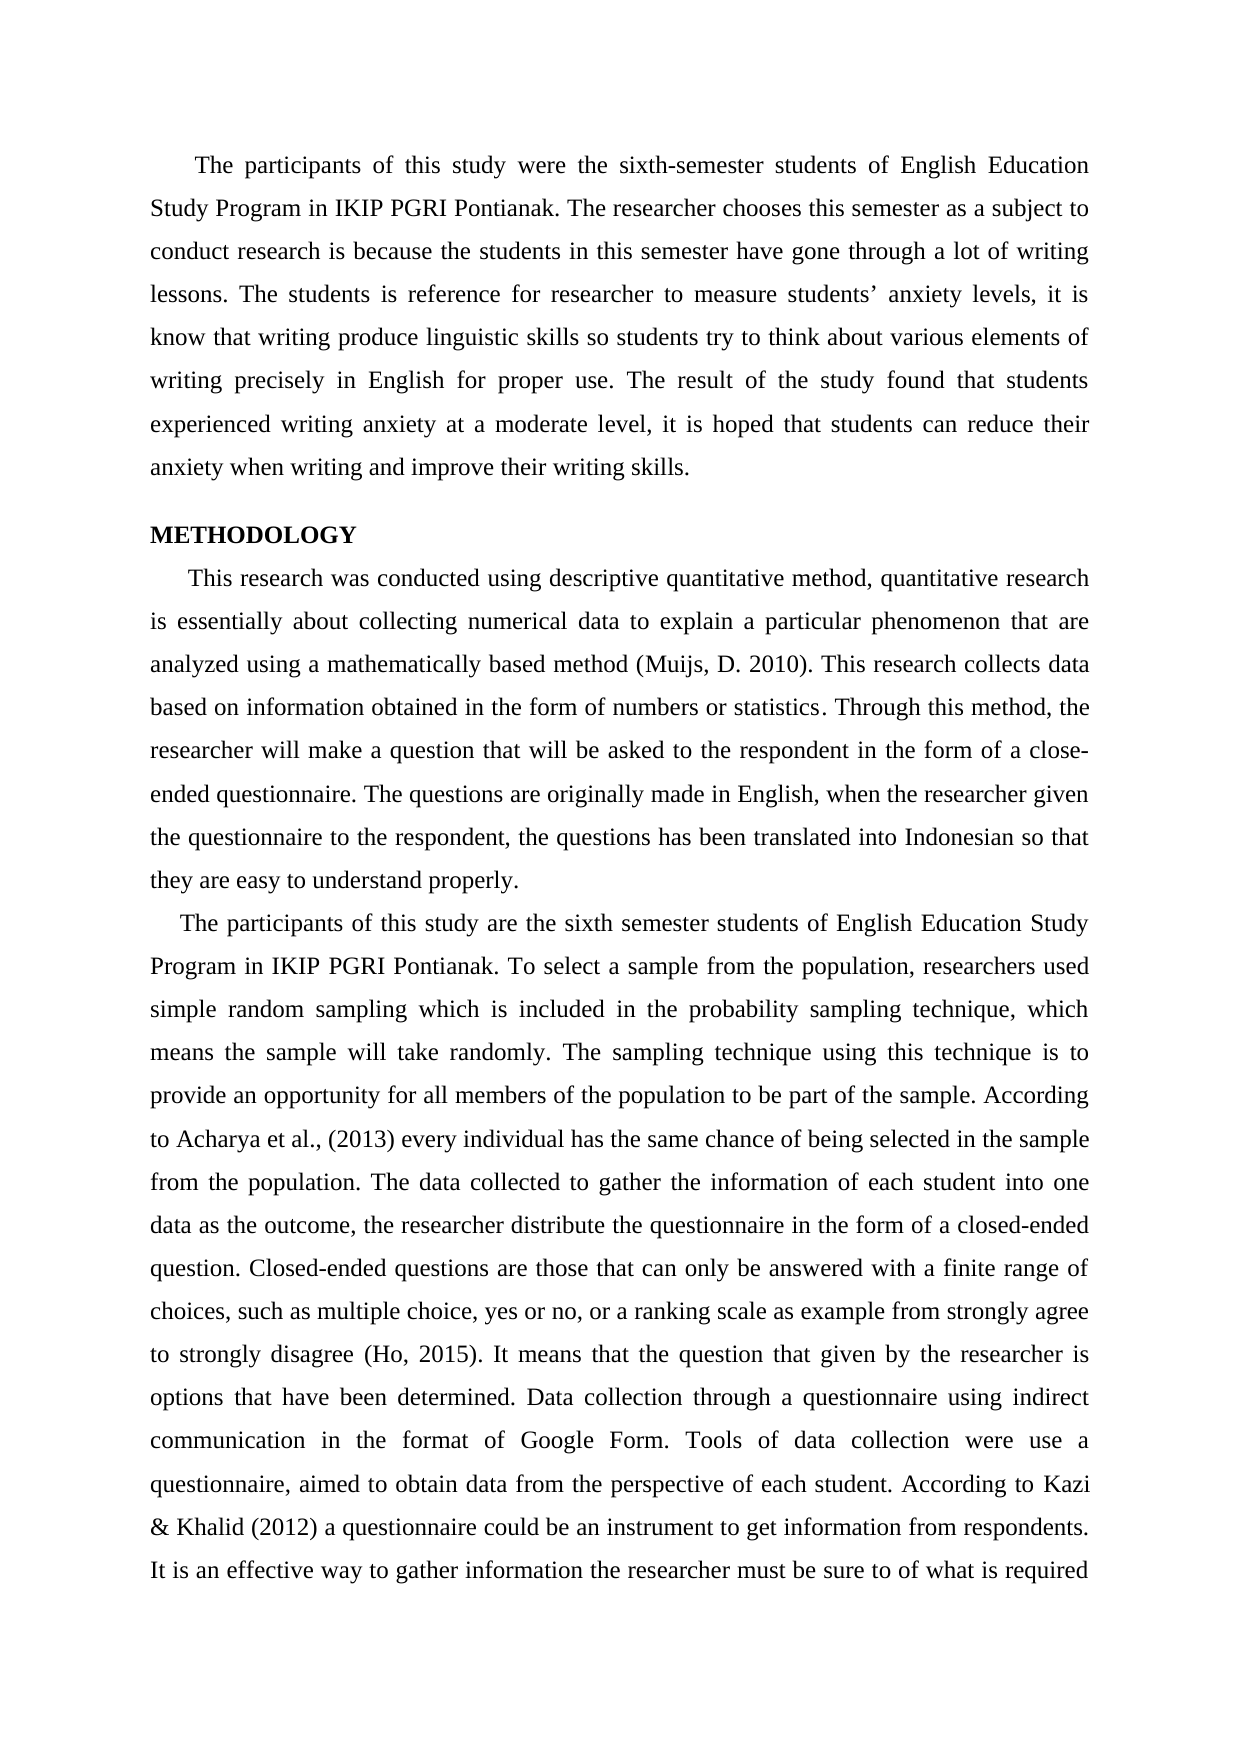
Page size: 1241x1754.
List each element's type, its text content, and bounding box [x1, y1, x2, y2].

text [150, 908, 1090, 1584]
text The participants of this study were the sixth-semester students of English Education Study Program in IKIP PGRI Pontianak. The researcher chooses this semester as a subject to conduct research is because the students in this semester have gone through a lot of writing lessons. The students is reference for researcher to measure students’ anxiety levels, it is know that writing produce linguistic skills so students try to think about various elements of writing precisely in English for proper use. The result of the study found that students experienced writing anxiety at a moderate level, it is hoped that students can reduce their anxiety when writing and improve their writing skills. [150, 150, 1090, 481]
text METHODOLOGY [150, 520, 1090, 549]
text This research was conducted using descriptive quantitative method, quantitative research is essentially about collecting numerical data to explain a particular phenomenon that are analyzed using a mathematically based method (Muijs, D. 2010). This research collects data based on information obtained in the form of numbers or statistics. Through this method, the researcher will make a question that will be asked to the respondent in the form of a close-ended questionnaire. The questions are originally made in English, when the researcher given the questionnaire to the respondent, the questions has been translated into Indonesian so that they are easy to understand properly. [150, 563, 1090, 894]
